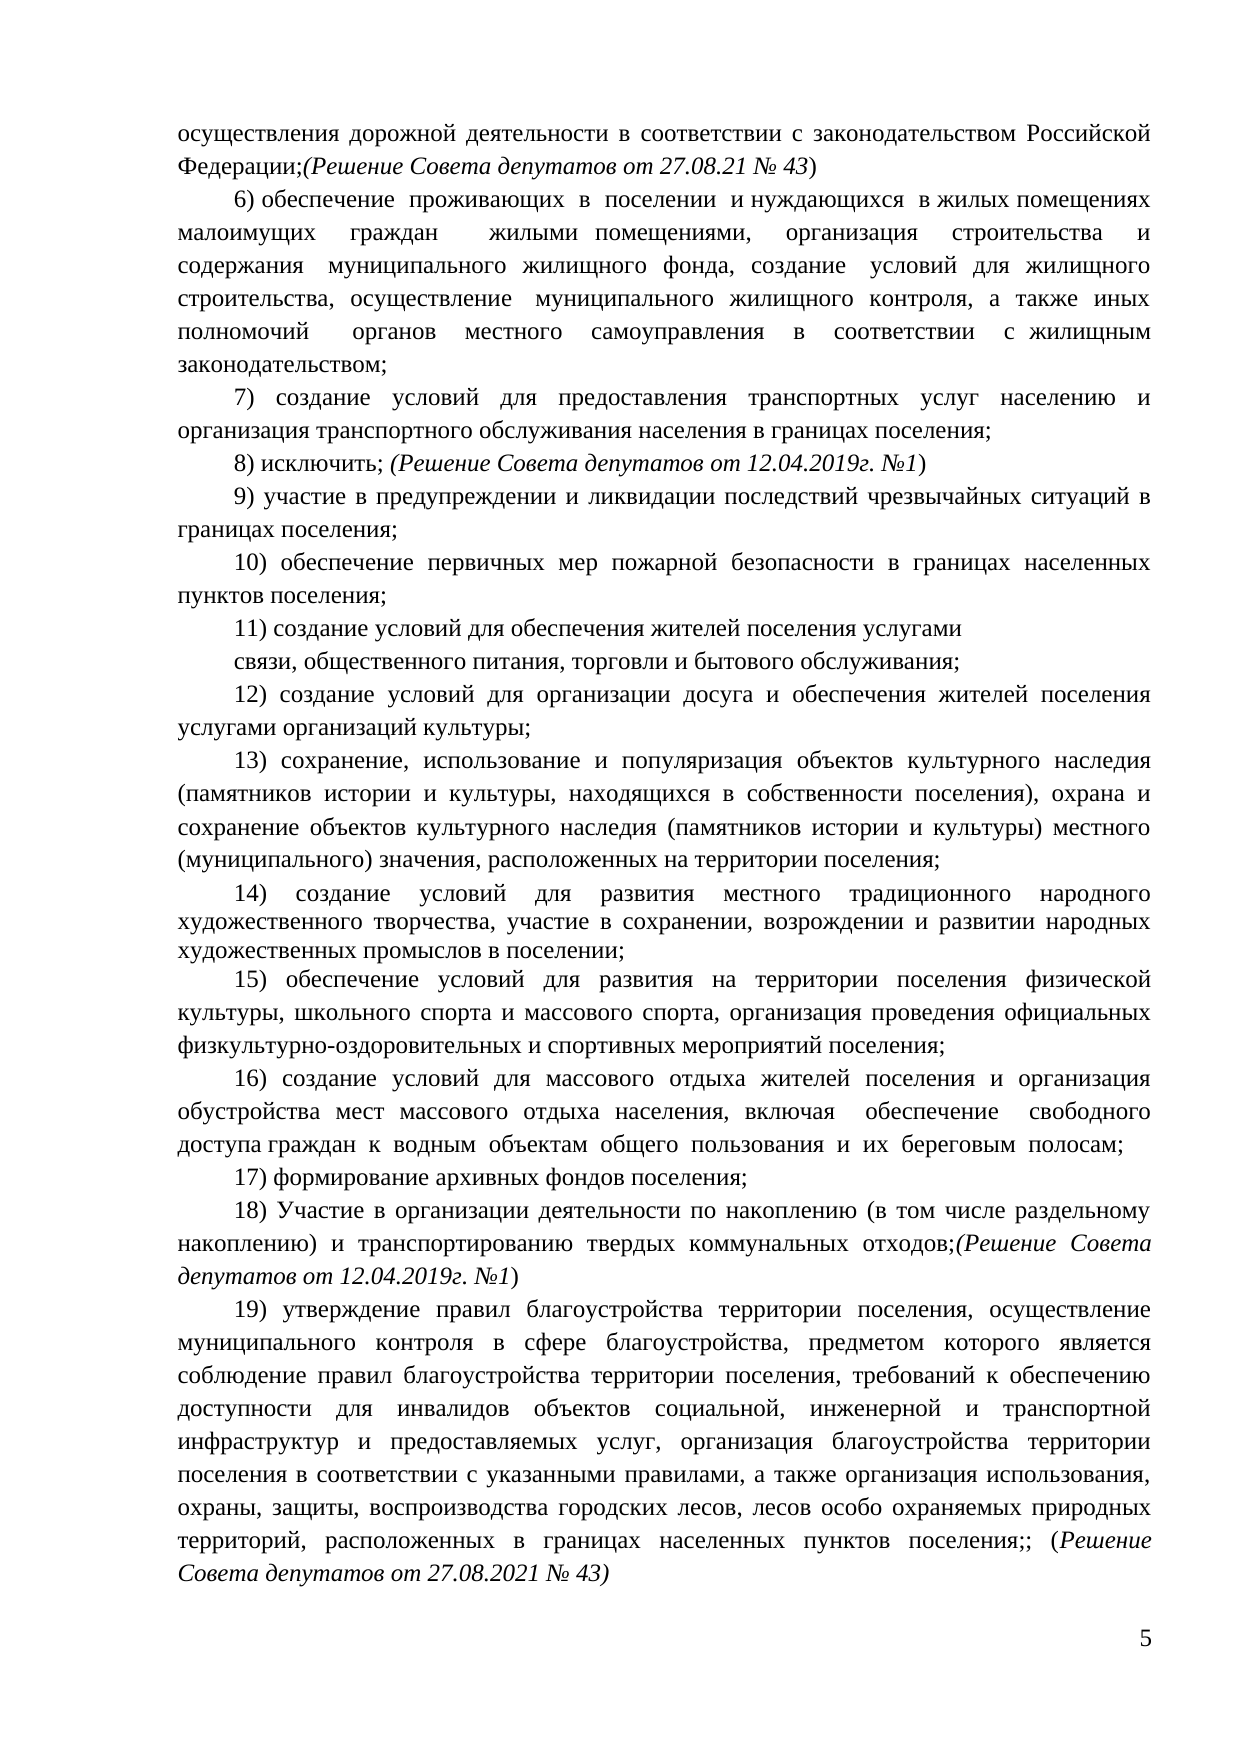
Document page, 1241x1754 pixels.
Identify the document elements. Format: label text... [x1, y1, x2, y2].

text 14) создание условий для развития местного традиционного народного художественного творчества, участие в сохранении, возрождении и развитии народных художественных промыслов в поселении; [177, 878, 1152, 964]
text связи, общественного питания, торговли и бытового обслуживания; [177, 646, 1152, 675]
text 17) формирование архивных фондов поселения; [177, 1162, 1152, 1191]
text 10) обеспечение первичных мер пожарной безопасности в границах населенных пунктов поселения; [177, 547, 1152, 609]
text 15) обеспечение условий для развития на территории поселения физической культуры, школьного спорта и массового спорта, организация проведения официальных физкультурно-оздоровительных и спортивных мероприятий поселения; [177, 964, 1152, 1059]
text 11) создание условий для обеспечения жителей поселения услугами [177, 613, 1152, 642]
text 13) сохранение, использование и популяризация объектов культурного наследия (памятников истории и культуры, находящихся в собственности поселения), охрана и сохранение объектов культурного наследия (памятников истории и культуры) местного (муниципального) значения, расположенных на территории поселения; [177, 746, 1152, 873]
text 6) обеспечение проживающих в поселении и нуждающихся в жилых помещениях малоимущих граждан жилыми помещениями, организация строительства и содержания муниципального жилищного фонда, создание условий для жилищного строительства, осуществление муниципального жилищного контроля, а также иных полномочий органов местного самоуправления в соответствии с жилищным законодательством; [177, 184, 1152, 378]
text 8) исключить; (Решение Совета депутатов от 12.04.2019г. №1) [177, 448, 1152, 477]
text 19) утверждение правил благоустройства территории поселения, осуществление муниципального контроля в сфере благоустройства, предметом которого является соблюдение правил благоустройства территории поселения, требований к обеспечению доступности для инвалидов объектов социальной, инженерной и транспортной инфраструктур и предоставляемых услуг, организация благоустройства территории поселения в соответствии с указанными правилами, а также организация использования, охраны, защиты, воспроизводства городских лесов, лесов особо охраняемых природных территорий, расположенных в границах населенных пунктов поселения;; (Решение Совета депутатов от 27.08.2021 № 43) [177, 1294, 1152, 1587]
text 9) участие в предупреждении и ликвидации последствий чрезвычайных ситуаций в границах поселения; [177, 481, 1152, 543]
text 18) Участие в организации деятельности по накоплению (в том числе раздельному накоплению) и транспортированию твердых коммунальных отходов;(Решение Совета депутатов от 12.04.2019г. №1) [177, 1195, 1152, 1290]
text 12) создание условий для организации досуга и обеспечения жителей поселения услугами организаций культуры; [177, 679, 1152, 741]
text 16) создание условий для массового отдыха жителей поселения и организация обустройства мест массового отдыха населения, включая обеспечение свободного доступа граждан к водным объектам общего пользования и их береговым полосам; [177, 1063, 1152, 1158]
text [177, 118, 1152, 180]
text 7) создание условий для предоставления транспортных услуг населению и организация транспортного обслуживания населения в границах поселения; [177, 382, 1152, 444]
